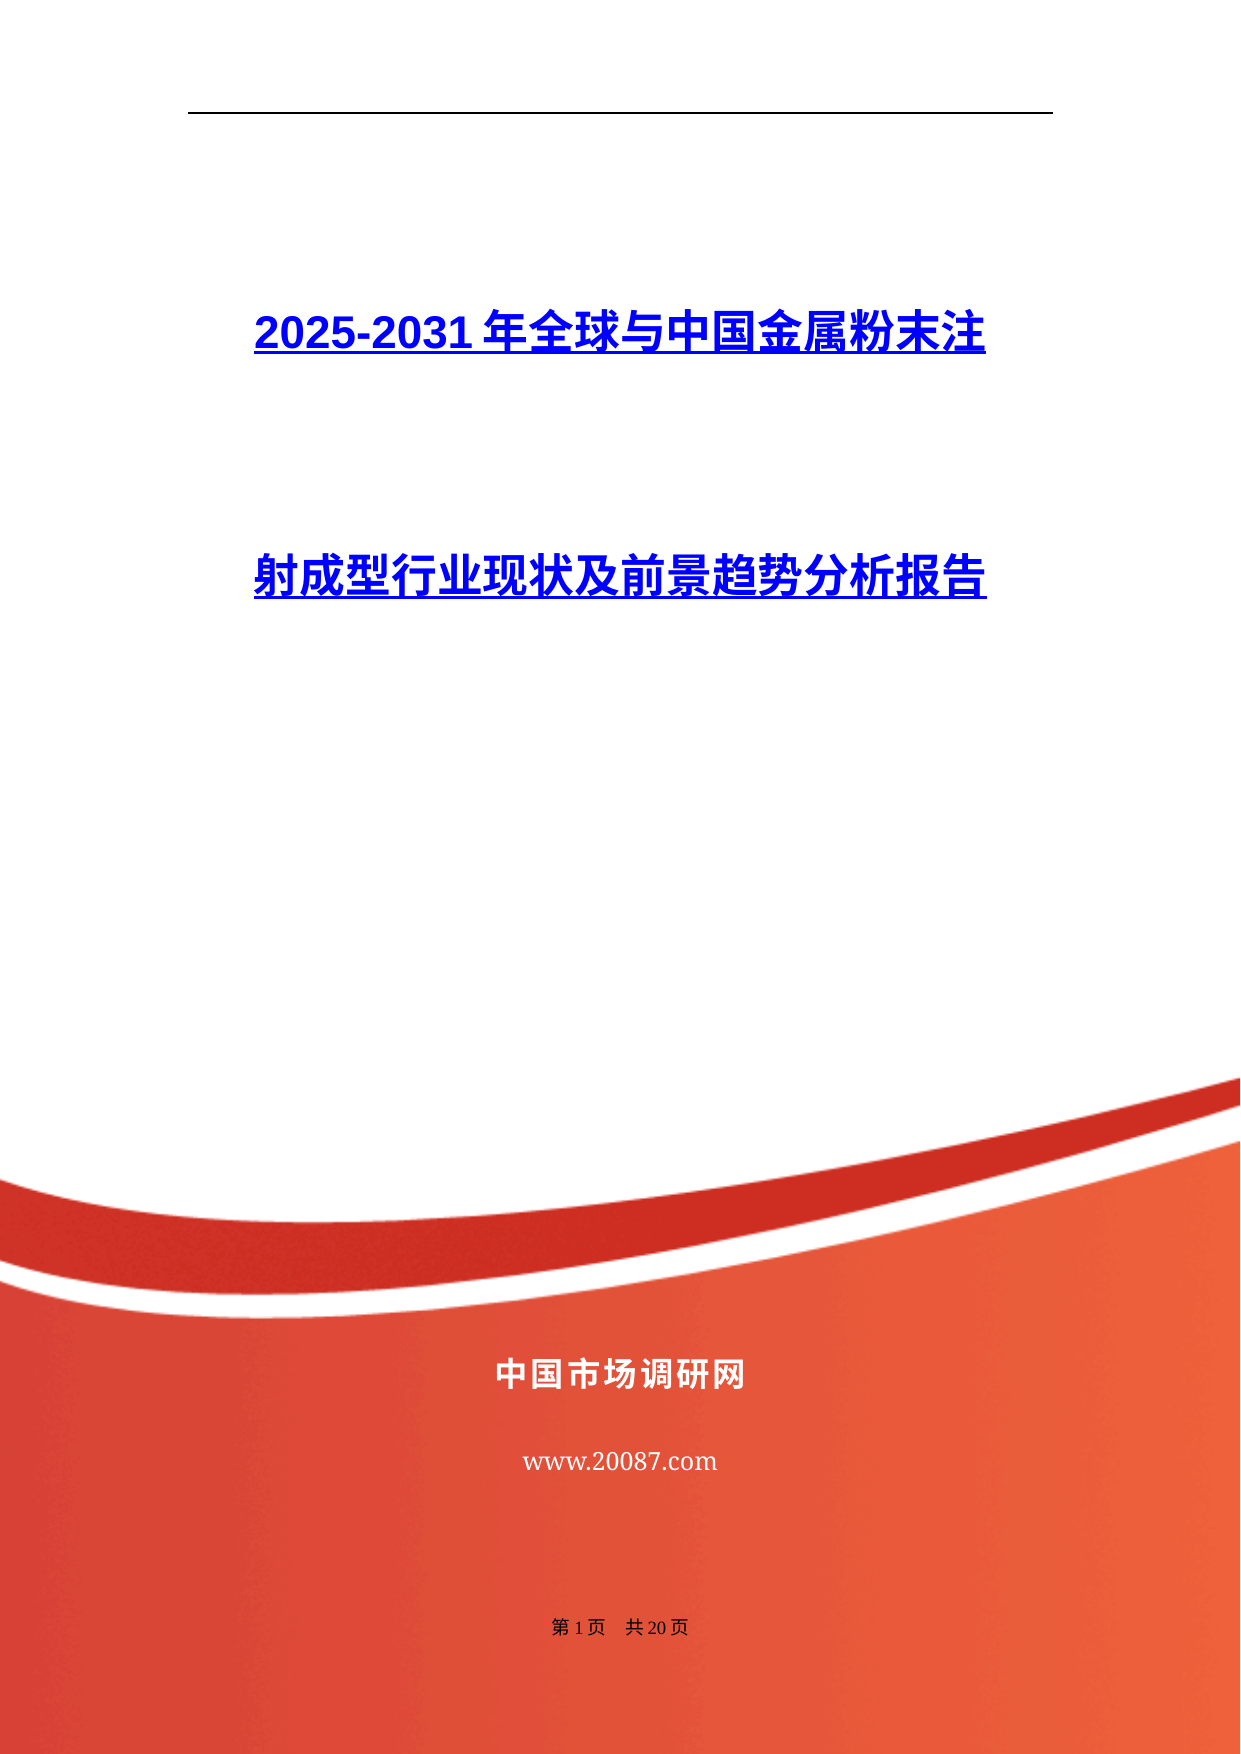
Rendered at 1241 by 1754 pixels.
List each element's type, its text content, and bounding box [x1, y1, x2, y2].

table_header 2025-2031年全球与中国金属粉末注射成型行业现状及前景趋势分析报告 [188, 207, 1053, 773]
picture [0, 1006, 1241, 1754]
subtitle 中国市场调研网 [187, 1339, 1053, 1404]
text www.20087.com [187, 1428, 1053, 1493]
